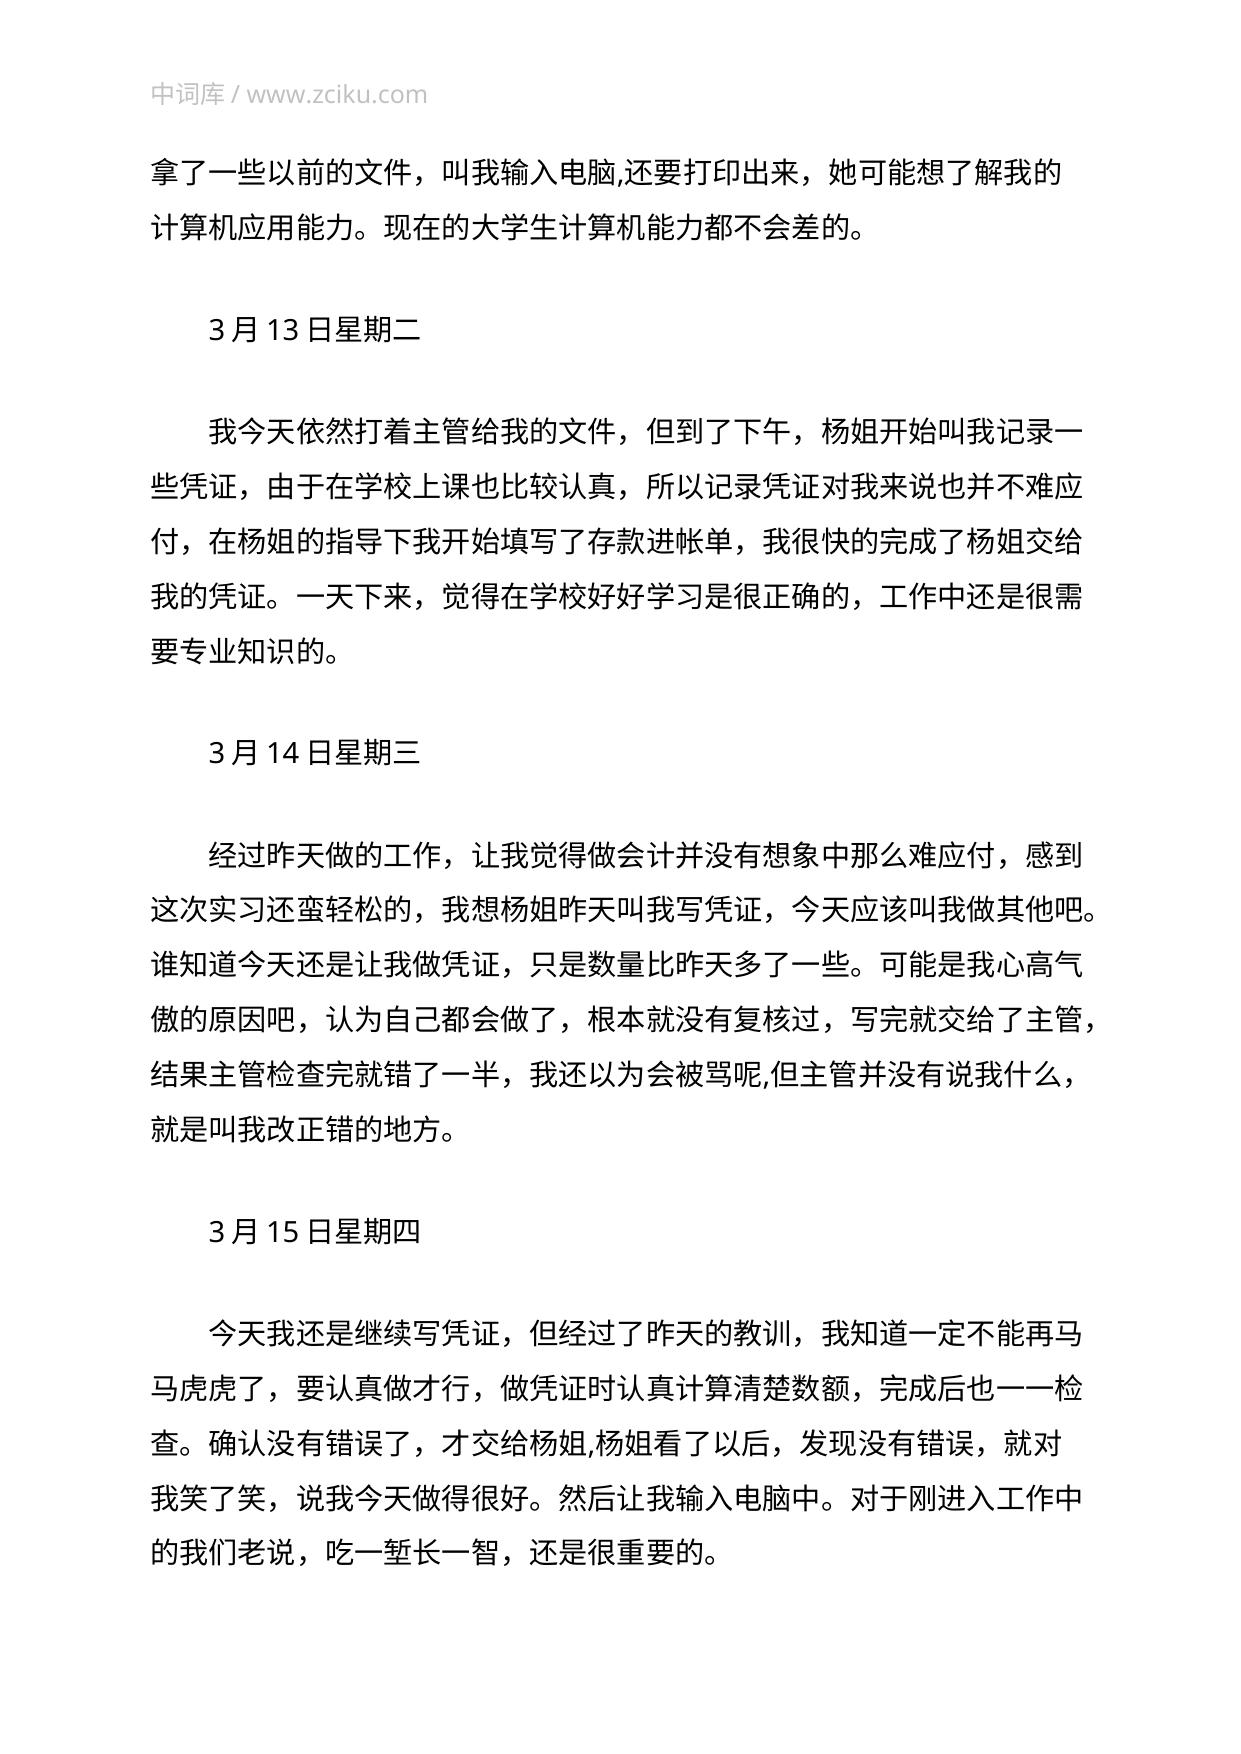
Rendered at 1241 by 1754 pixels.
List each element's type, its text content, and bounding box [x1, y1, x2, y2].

text 3月13日星期二 [150, 307, 1090, 349]
text 今天我还是继续写凭证，但经过了昨天的教训，我知道一定不能再马马虎虎了，要认真做才行，做凭证时认真计算清楚数额，完成后也一一检查。确认没有错误了，才交给杨姐,杨姐看了以后，发现没有错误，就对我笑了笑，说我今天做得很好。然后让我输入电脑中。对于刚进入工作中的我们老说，吃一堑长一智，还是很重要的。 [150, 1310, 1090, 1572]
text 3月14日星期三 [150, 730, 1090, 772]
text 经过昨天做的工作，让我觉得做会计并没有想象中那么难应付，感到这次实习还蛮轻松的，我想杨姐昨天叫我写凭证，今天应该叫我做其他吧。谁知道今天还是让我做凭证，只是数量比昨天多了一些。可能是我心高气傲的原因吧，认为自己都会做了，根本就没有复核过，写完就交给了主管，结果主管检查完就错了一半，我还以为会被骂呢,但主管并没有说我什么，就是叫我改正错的地方。 [150, 832, 1090, 1149]
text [150, 150, 1090, 247]
text 3月15日星期四 [150, 1208, 1090, 1251]
text 我今天依然打着主管给我的文件，但到了下午，杨姐开始叫我记录一些凭证，由于在学校上课也比较认真，所以记录凭证对我来说也并不难应付，在杨姐的指导下我开始填写了存款进帐单，我很快的完成了杨姐交给我的凭证。一天下来，觉得在学校好好学习是很正确的，工作中还是很需要专业知识的。 [150, 409, 1090, 671]
